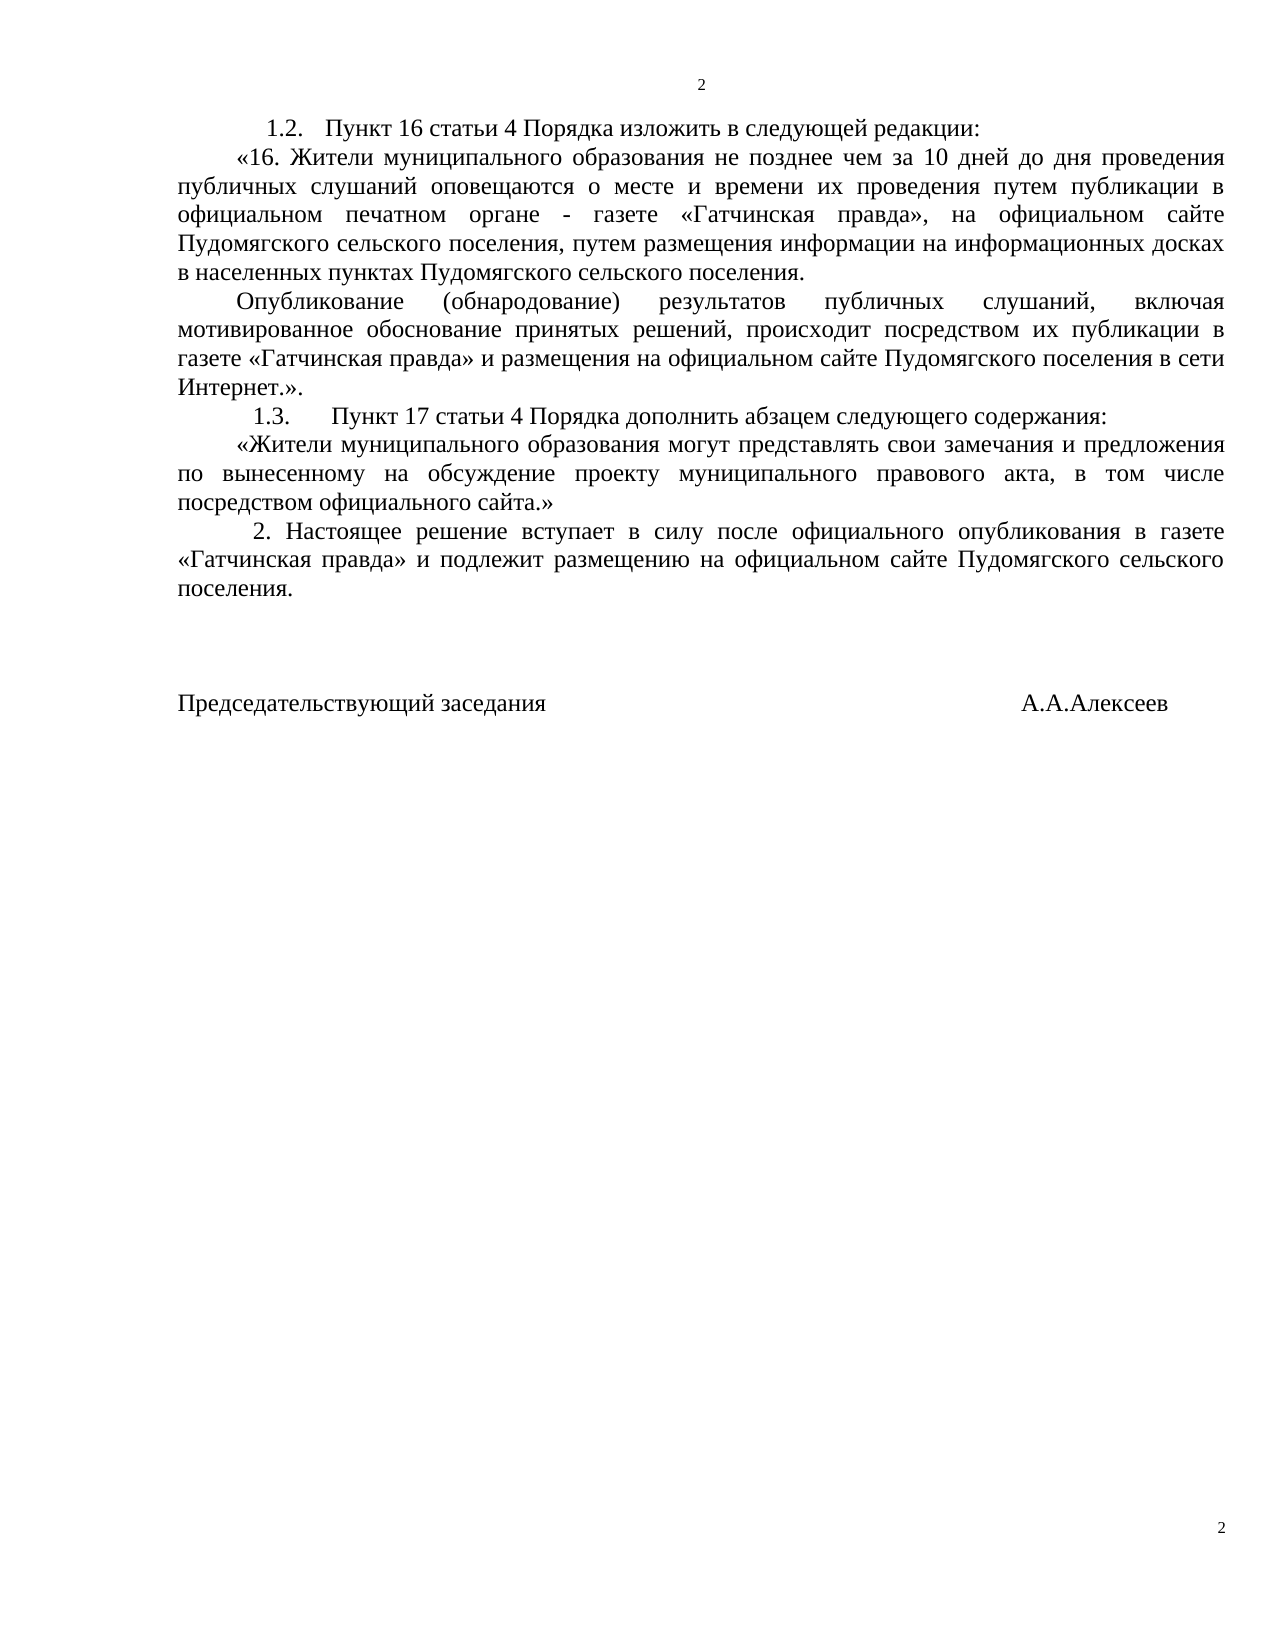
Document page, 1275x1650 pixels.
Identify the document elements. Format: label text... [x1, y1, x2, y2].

list Пункт 16 статьи 4 Порядка изложить в следующей редакции: [266, 113, 1225, 142]
text «16. Жители муниципального образования не позднее чем за 10 дней до дня проведения публичных слушаний оповещаются о месте и времени их проведения путем публикации в официальном печатном органе - газете «Гатчинская правда», на официальном сайте Пудомягского сельского поселения, путем размещения информации на информационных досках в населенных пунктах Пудомягского сельского поселения. [177, 142, 1226, 286]
text «Жители муниципального образования могут представлять свои замечания и предложения по вынесенному на обсуждение проекту муниципального правового акта, в том числе посредством официального сайта.» [177, 429, 1226, 516]
text Опубликование (обнародование) результатов публичных слушаний, включая мотивированное обоснование принятых решений, происходит посредством их публикации в газете «Гатчинская правда» и размещения на официальном сайте Пудомягского поселения в сети Интернет.». [177, 286, 1226, 401]
text 2. Настоящее решение вступает в силу после официального опубликования в газете «Гатчинская правда» и подлежит размещению на официальном сайте Пудомягского сельского поселения. [177, 516, 1225, 602]
text Председательствующий заседания А.А.Алексеев [177, 688, 1226, 717]
list Пункт 17 статьи 4 Порядка дополнить абзацем следующего содержания: [253, 401, 1225, 429]
